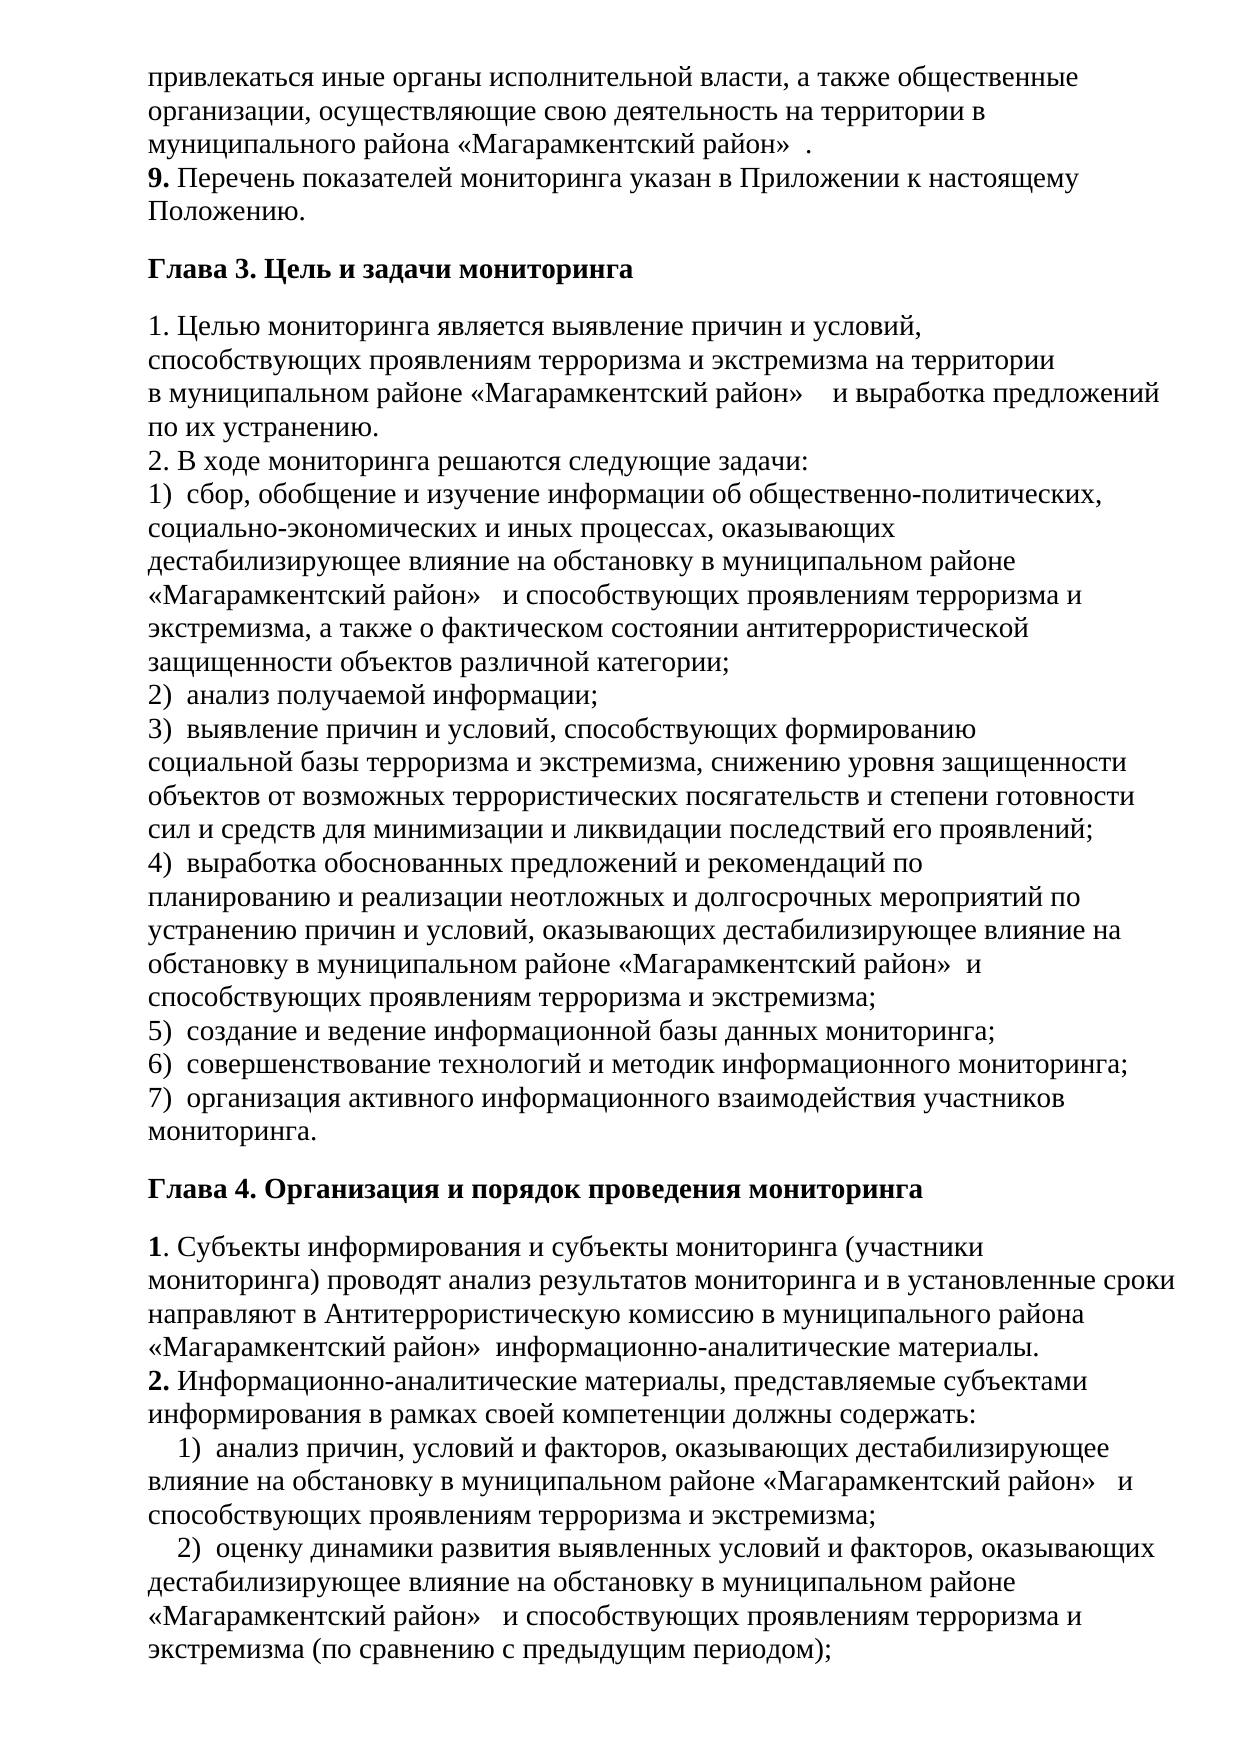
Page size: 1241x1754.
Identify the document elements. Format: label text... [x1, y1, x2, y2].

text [148, 1229, 1181, 1665]
text Глава 4. Организация и порядок проведения мониторинга [148, 1171, 1181, 1229]
text Глава 3. Цель и задачи мониторинга [148, 251, 1181, 308]
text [148, 59, 1181, 251]
text 1. Целью мониторинга является выявление причин и условий, способствующих проявлениям терроризма и экстремизма на территории в муниципальном районе «Магарамкентский район» и выработка предложений по их устранению. 2. В ходе мониторинга решаются следующие задачи: 1) сбор, обобщение и изучение информации об общественно-политических, социально-экономических и иных процессах, оказывающих дестабилизирующее влияние на обстановку в муниципальном районе «Магарамкентский район» и способствующих проявлениям терроризма и экстремизма, а также о фактическом состоянии антитеррористической защищенности объектов различной категории; 2) анализ получаемой информации; 3) выявление причин и условий, способствующих формированию социальной базы терроризма и экстремизма, снижению уровня защищенности объектов от возможных террористических посягательств и степени готовности сил и средств для минимизации и ликвидации последствий его проявлений; 4) выработка обоснованных предложений и рекомендаций по планированию и реализации неотложных и долгосрочных мероприятий по устранению причин и условий, оказывающих дестабилизирующее влияние на обстановку в муниципальном районе «Магарамкентский район» и способствующих проявлениям терроризма и экстремизма; 5) создание и ведение информационной базы данных мониторинга; 6) совершенствование технологий и методик информационного мониторинга; 7) организация активного информационного взаимодействия участников мониторинга. [148, 308, 1181, 1171]
